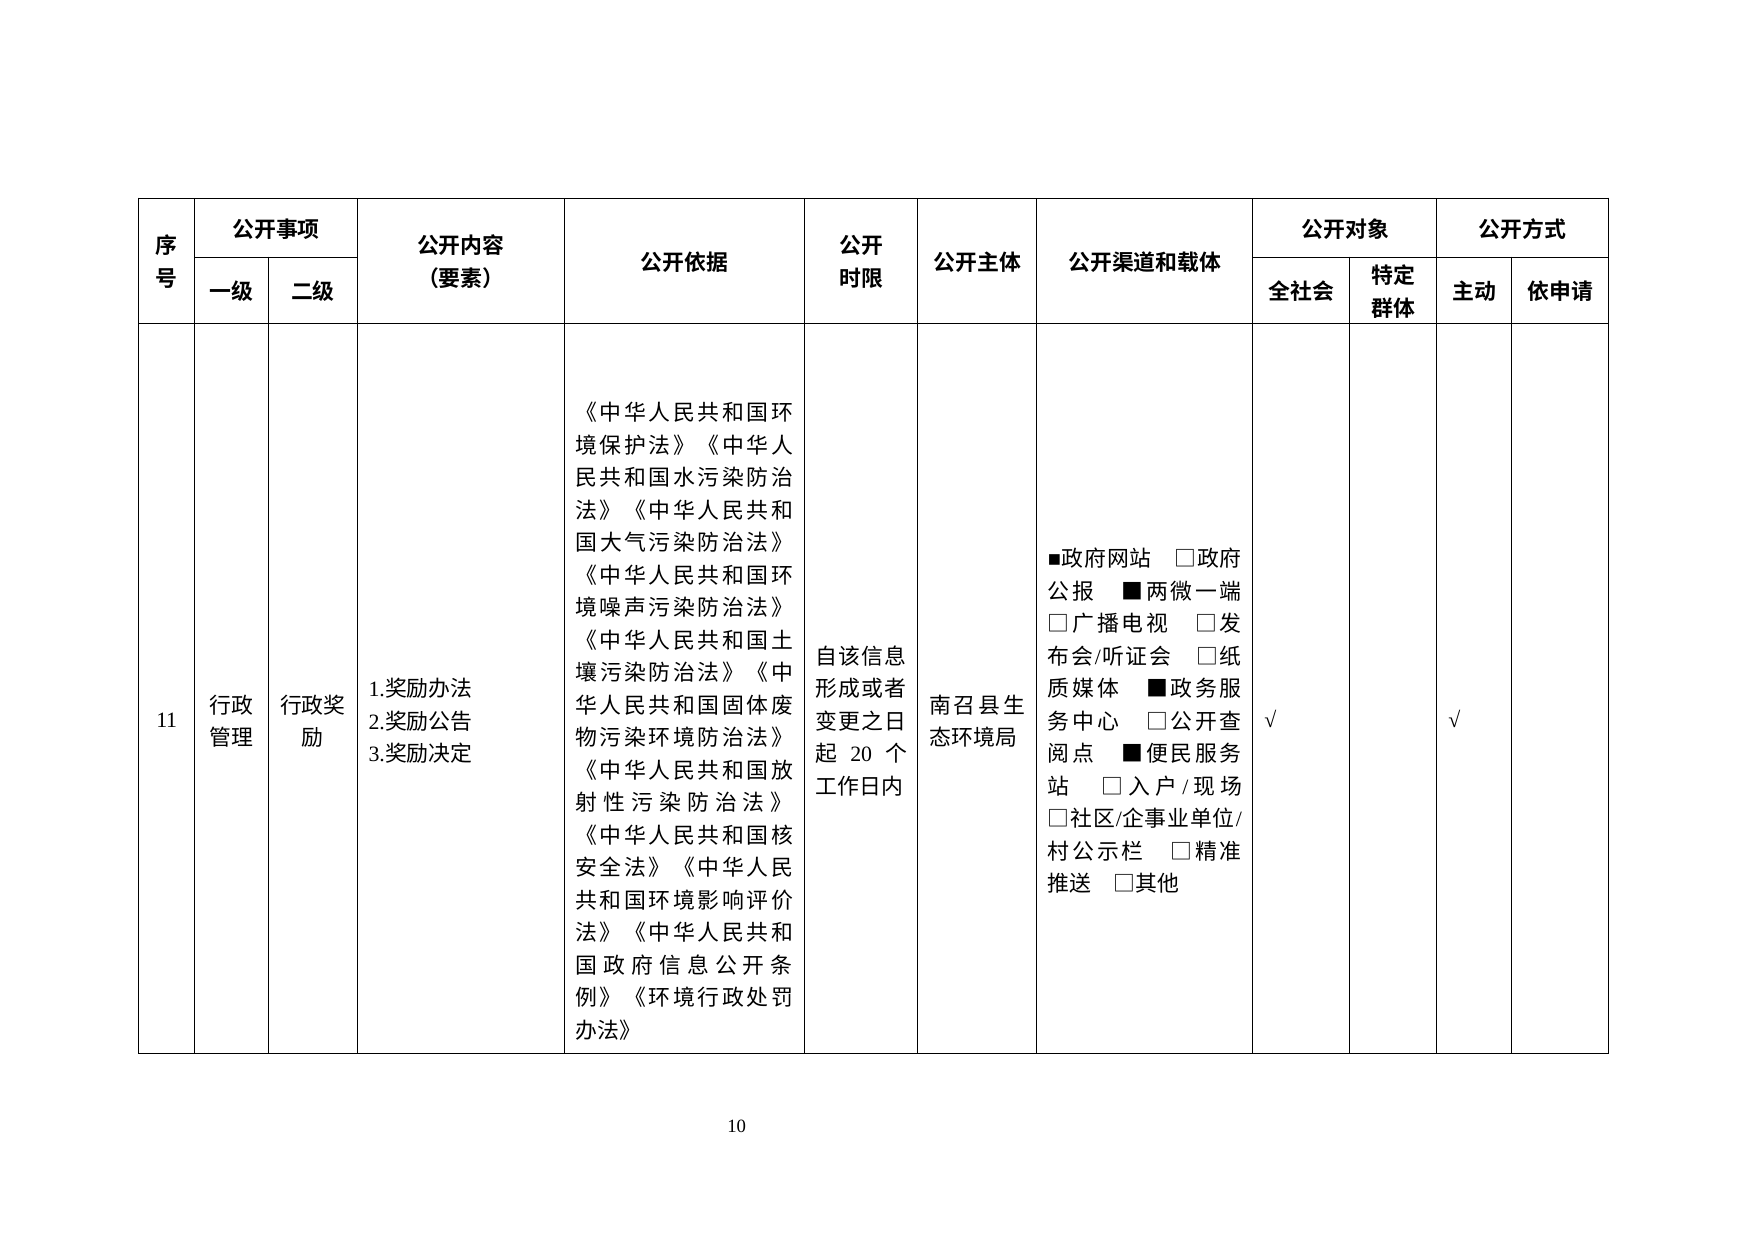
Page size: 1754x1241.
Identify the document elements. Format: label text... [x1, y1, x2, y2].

table_cell 主动 [1437, 258, 1511, 323]
table_header 公开方式 [1437, 199, 1608, 257]
table_cell 11 [139, 324, 194, 1053]
table_header 公开主体 [918, 199, 1036, 323]
table_header 公开依据 [565, 199, 804, 323]
table_cell [1350, 324, 1436, 1053]
table_cell √ [1253, 324, 1349, 1053]
table_cell 特定 群体 [1350, 258, 1436, 323]
table_cell 行政管理 [195, 324, 268, 1053]
table_header 公开事项 [195, 199, 357, 257]
table_cell 全社会 [1253, 258, 1349, 323]
table_cell 1.奖励办法 2.奖励公告 3.奖励决定 [358, 324, 564, 1053]
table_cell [1037, 324, 1252, 1053]
table_header 公开 时限 [805, 199, 917, 323]
table_cell [1512, 324, 1608, 1053]
table_cell 二级 [269, 258, 357, 323]
table_header 序号 [139, 199, 194, 323]
table_cell 一级 [195, 258, 268, 323]
table_cell 南召县生态环境局 [918, 324, 1036, 1053]
table_cell 自该信息形成或者变更之日起20个工作日内 [805, 324, 917, 1053]
table_cell 行政奖励 [269, 324, 357, 1053]
table_cell √ [1437, 324, 1511, 1053]
table_cell 依申请 [1512, 258, 1608, 323]
table_header 公开内容 （要素） [358, 199, 564, 323]
table_header 公开渠道和载体 [1037, 199, 1252, 323]
table_header 公开对象 [1253, 199, 1436, 257]
